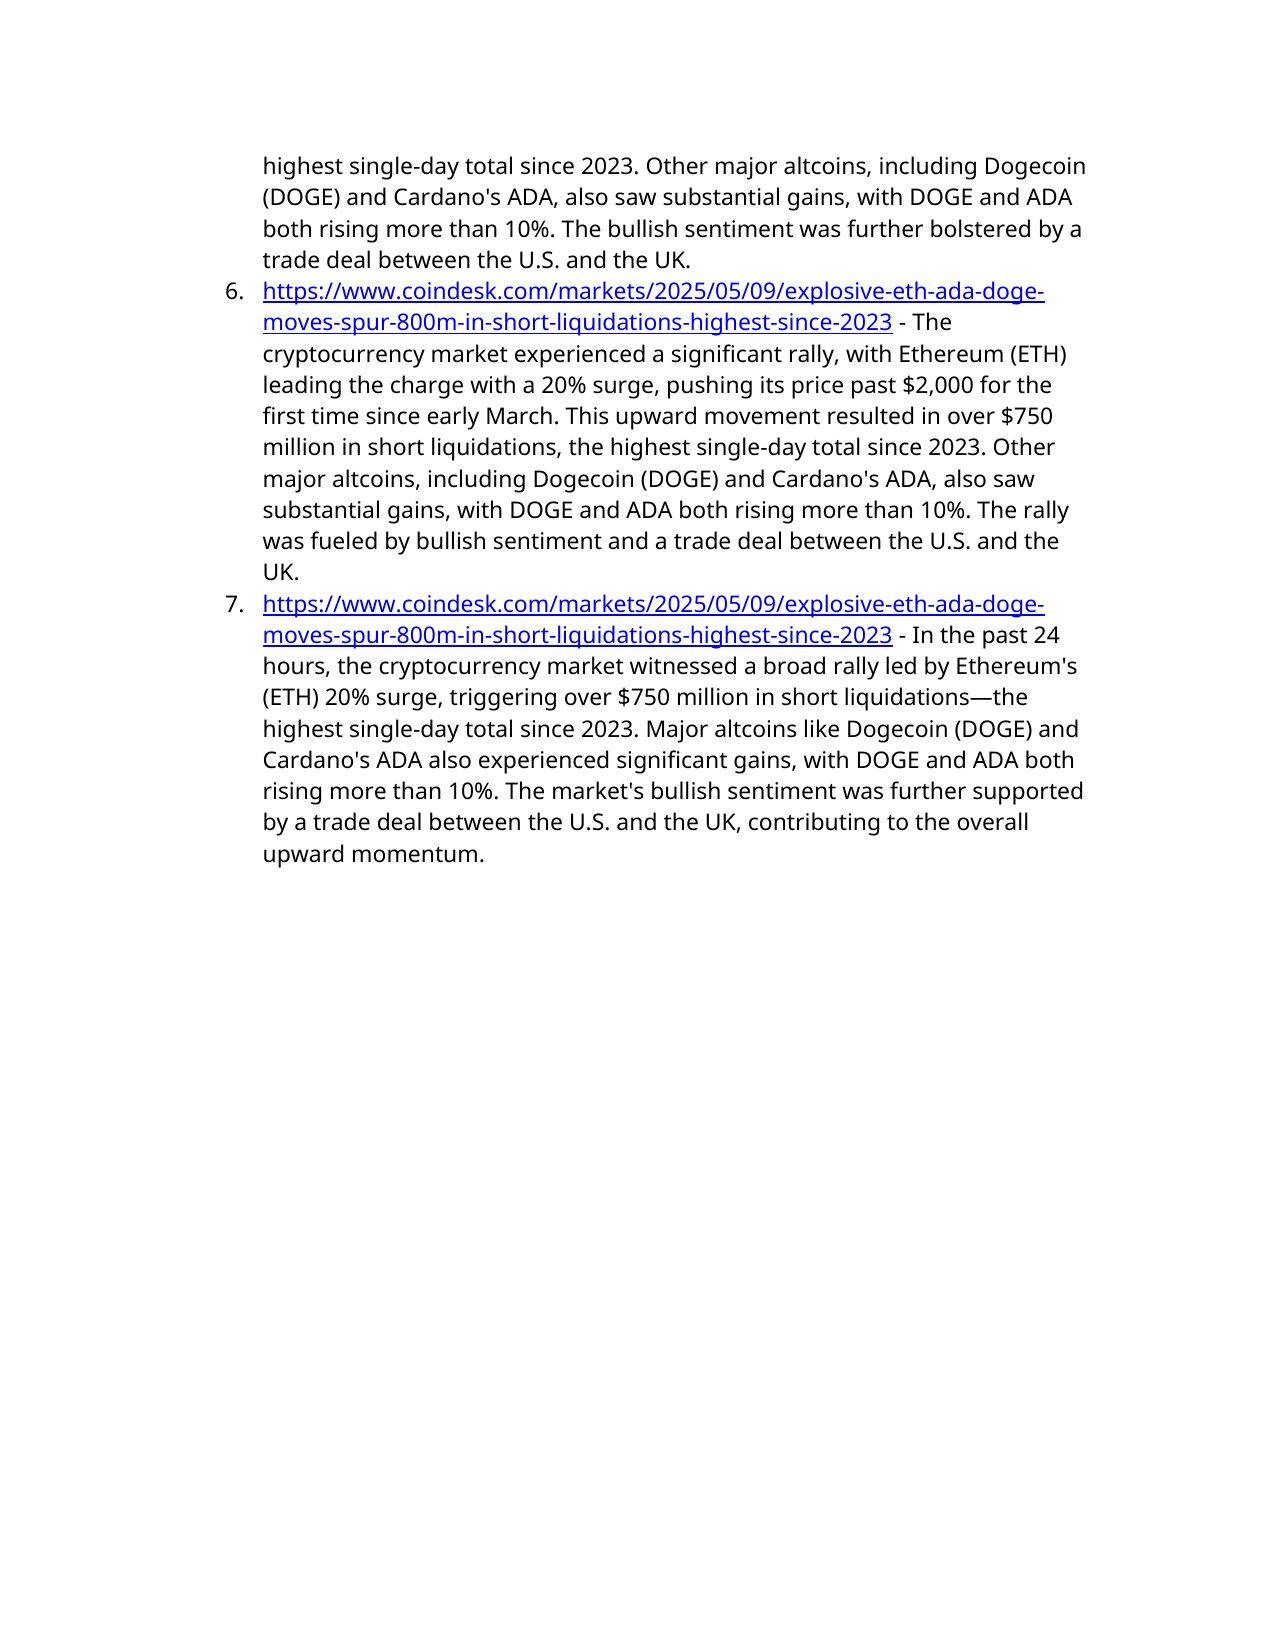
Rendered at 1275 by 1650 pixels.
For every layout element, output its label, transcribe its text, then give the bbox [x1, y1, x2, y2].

list https://www.coindesk.com/markets/2025/05/09/explosive-eth-ada-doge-moves-spur-800m-in-short-liquidations-highest-since-2023 - The cryptocurrency market experienced a significant rally, with Ethereum (ETH) leading the charge with a 20% surge, pushing its price past $2,000 for the first time since early March. This upward movement resulted in over $750 million in short liquidations, the highest single-day total since 2023. Other major altcoins, including Dogecoin (DOGE) and Cardano's ADA, also saw substantial gains, with DOGE and ADA both rising more than 10%. The rally was fueled by bullish sentiment and a trade deal between the U.S. and the UK. [225, 275, 1087, 587]
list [225, 150, 1087, 275]
list https://www.coindesk.com/markets/2025/05/09/explosive-eth-ada-doge-moves-spur-800m-in-short-liquidations-highest-since-2023 - In the past 24 hours, the cryptocurrency market witnessed a broad rally led by Ethereum's (ETH) 20% surge, triggering over $750 million in short liquidations—the highest single-day total since 2023. Major altcoins like Dogecoin (DOGE) and Cardano's ADA also experienced significant gains, with DOGE and ADA both rising more than 10%. The market's bullish sentiment was further supported by a trade deal between the U.S. and the UK, contributing to the overall upward momentum. [225, 587, 1087, 869]
